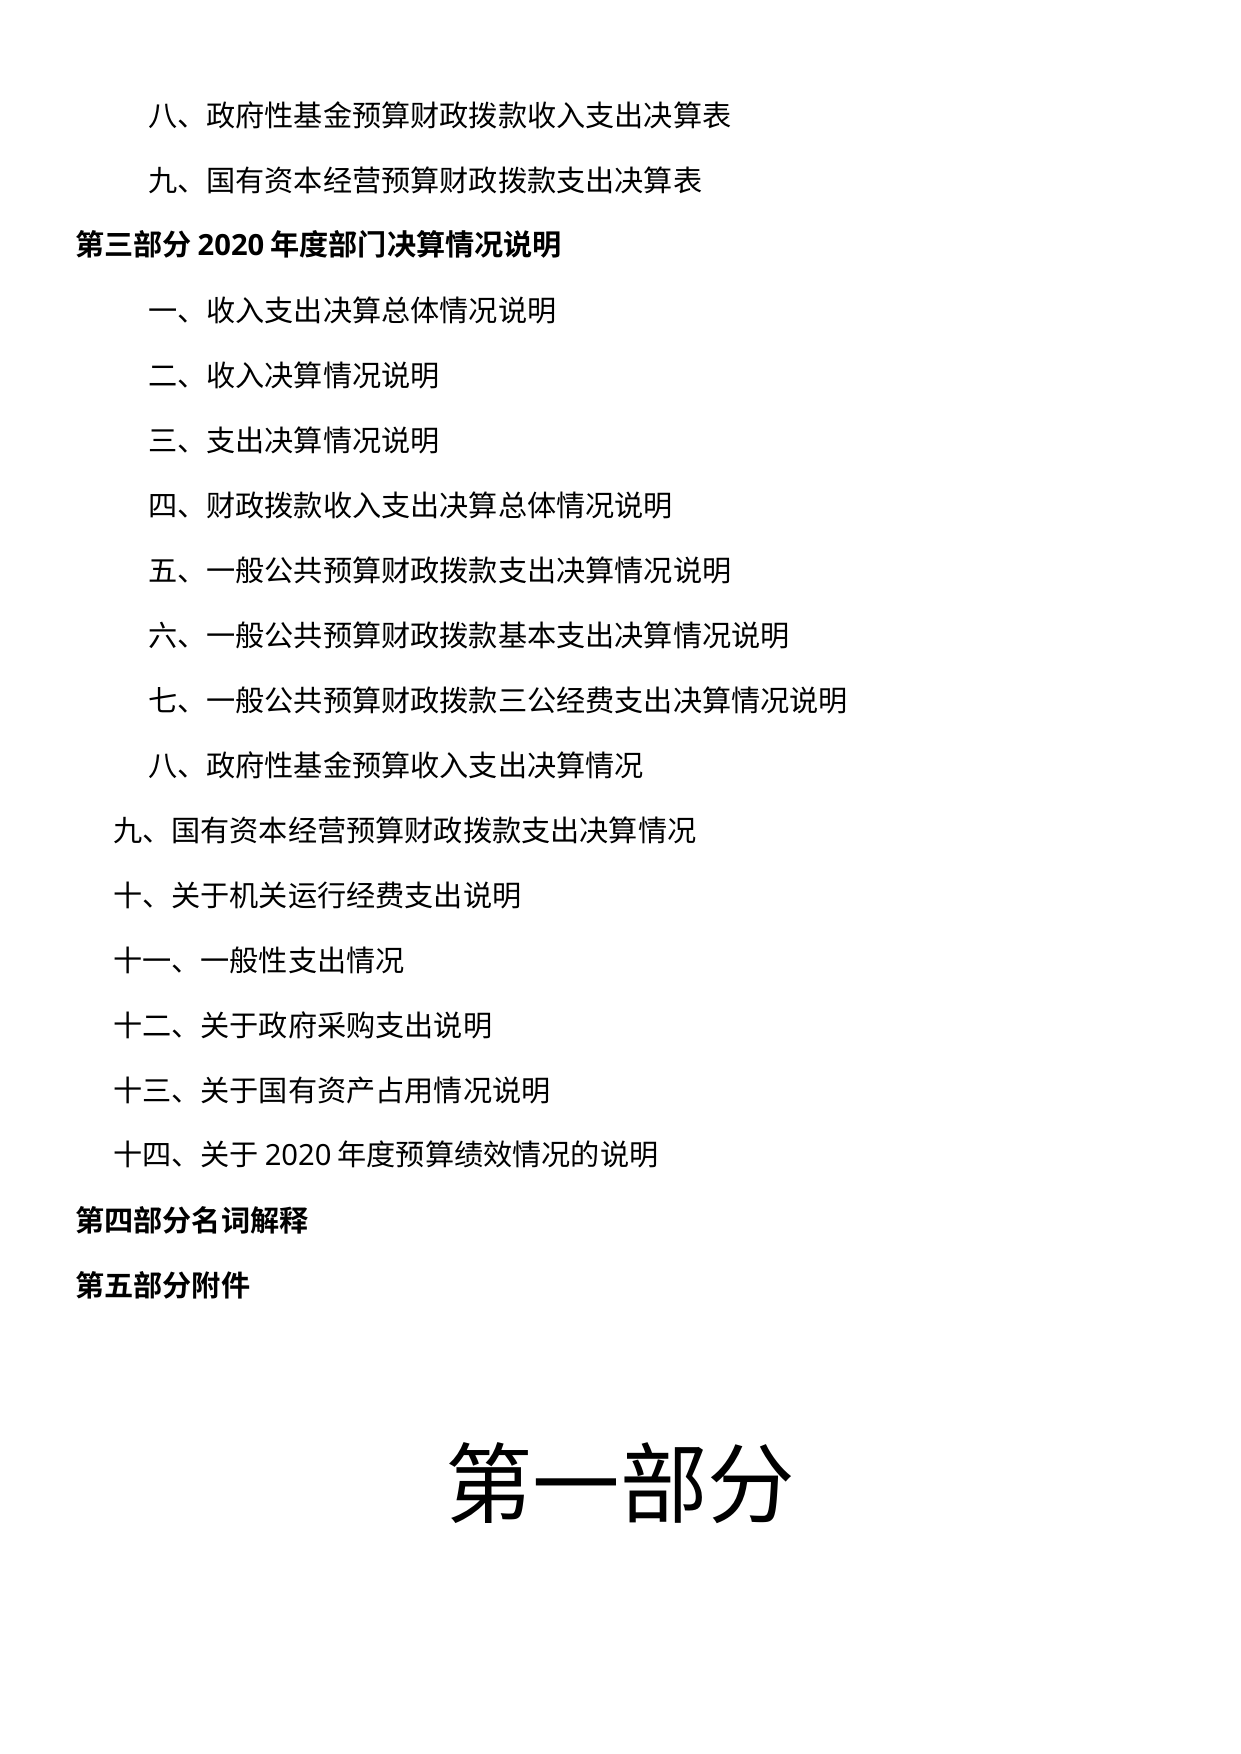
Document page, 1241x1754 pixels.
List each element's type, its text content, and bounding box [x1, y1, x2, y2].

text 十、关于机关运行经费支出说明 [75, 861, 1165, 926]
text 八、政府性基金预算财政拨款收入支出决算表 [75, 81, 1165, 146]
text 十二、关于政府采购支出说明 [75, 991, 1165, 1056]
text 三、支出决算情况说明 [75, 406, 1165, 471]
text 第一部分 [75, 1413, 1165, 1543]
text 一、收入支出决算总体情况说明 [75, 276, 1165, 341]
text 九、国有资本经营预算财政拨款支出决算情况 [75, 796, 1165, 861]
text 二、收入决算情况说明 [75, 341, 1165, 406]
text 十一、一般性支出情况 [75, 926, 1165, 991]
text 七、一般公共预算财政拨款三公经费支出决算情况说明 [75, 666, 1165, 731]
text 四、财政拨款收入支出决算总体情况说明 [75, 471, 1165, 536]
text 十四、关于2020年度预算绩效情况的说明 [75, 1121, 1165, 1186]
text 五、一般公共预算财政拨款支出决算情况说明 [75, 536, 1165, 601]
text 八、政府性基金预算收入支出决算情况 [75, 731, 1165, 796]
text 第三部分2020年度部门决算情况说明 [75, 211, 1165, 276]
text 九、国有资本经营预算财政拨款支出决算表 [75, 146, 1165, 211]
text 第五部分附件 [75, 1251, 1165, 1316]
text 第四部分名词解释 [75, 1186, 1165, 1251]
text 六、一般公共预算财政拨款基本支出决算情况说明 [75, 601, 1165, 666]
text 十三、关于国有资产占用情况说明 [75, 1056, 1165, 1121]
